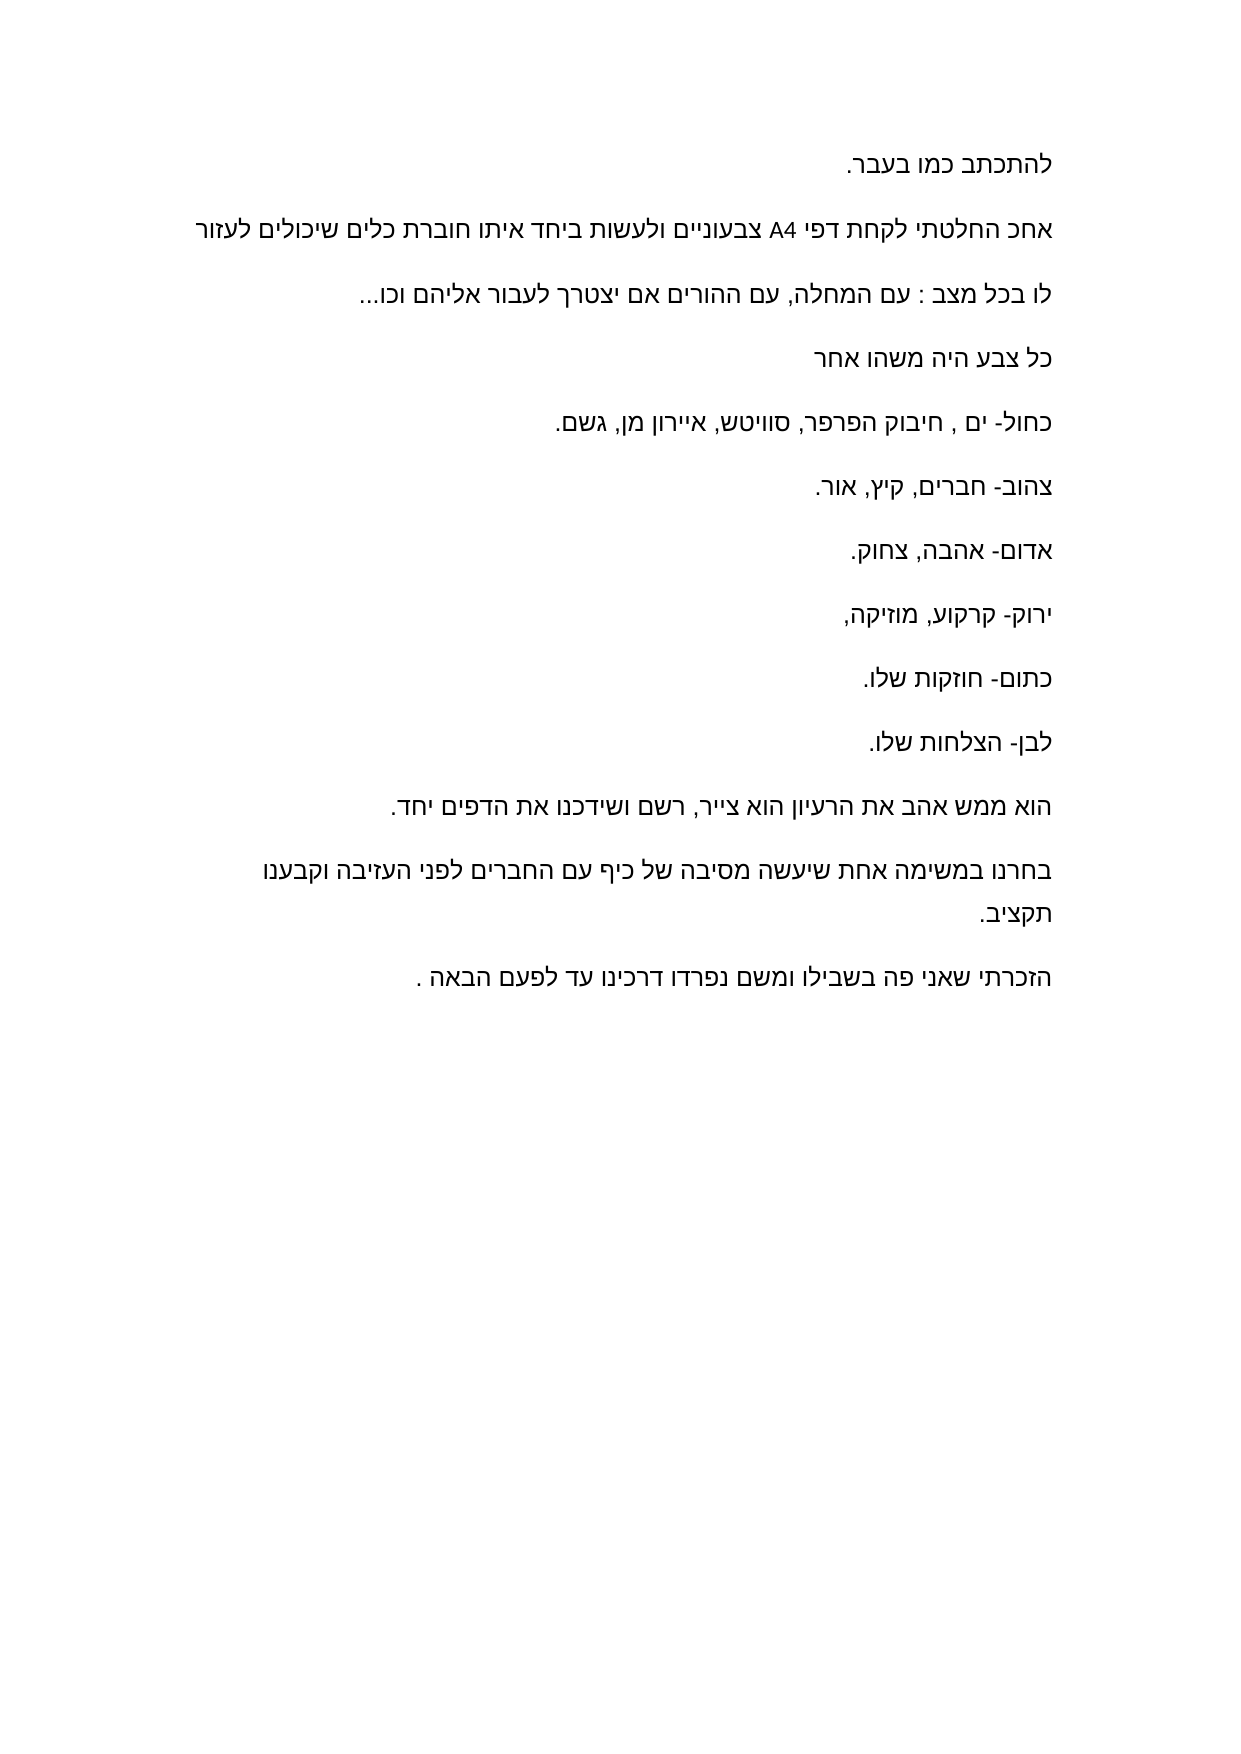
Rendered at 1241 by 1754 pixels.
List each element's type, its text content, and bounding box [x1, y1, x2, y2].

text לבן- הצלחות שלו. [187, 728, 1053, 757]
text לו בכל מצב : עם המחלה, עם ההורים אם יצטרך לעבור אליהם וכו... [187, 281, 1053, 309]
text אחכ החלטתי לקחת דפי A4 צבעוניים ולעשות ביחד איתו חוברת כלים שיכולים לעזור [187, 214, 1053, 244]
text כל צבע היה משהו אחר [187, 344, 1053, 373]
text אדום- אהבה, צחוק. [187, 536, 1053, 565]
text הוא ממש אהב את הרעיון הוא צייר, רשם ושידכנו את הדפים יחד. [187, 792, 1053, 821]
text ירוק- קרקוע, מוזיקה, [187, 600, 1053, 629]
text הזכרתי שאני פה בשבילו ומשם נפרדו דרכינו עד לפעם הבאה . [187, 963, 1053, 992]
text להתכתב כמו בעבר. [187, 150, 1053, 179]
text בחרנו במשימה אחת שיעשה מסיבה של כיף עם החברים לפני העזיבה וקבענו תקציב. [187, 856, 1053, 928]
text צהוב- חברים, קיץ, אור. [187, 472, 1053, 501]
text כתום- חוזקות שלו. [187, 664, 1053, 693]
text כחול- ים , חיבוק הפרפר, סוויטש, איירון מן, גשם. [187, 408, 1053, 437]
